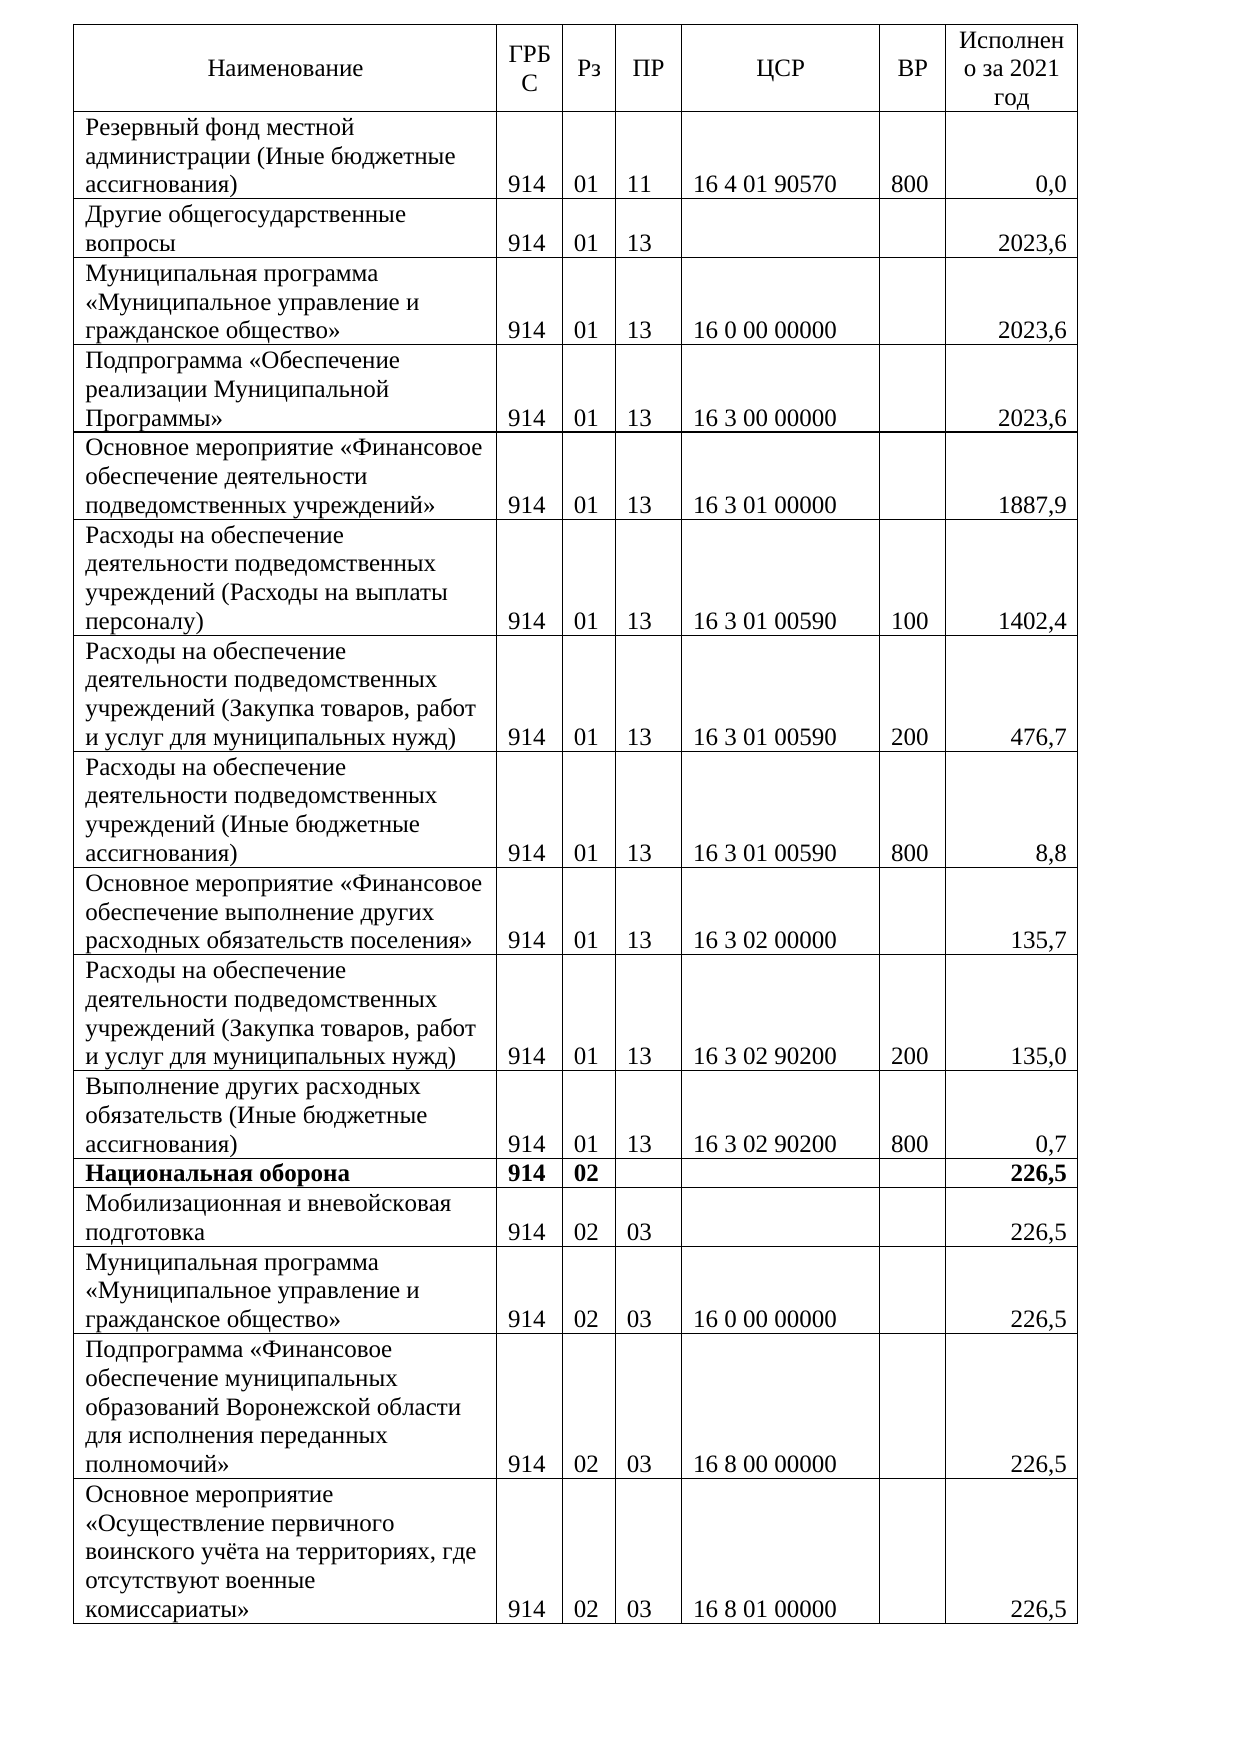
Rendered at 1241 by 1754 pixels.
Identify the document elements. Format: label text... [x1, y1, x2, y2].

table_cell 914 [497, 112, 562, 198]
table_cell 13 [616, 433, 681, 519]
table_cell [880, 1159, 945, 1187]
table_cell 914 [497, 199, 562, 257]
table_cell 16 8 01 00000 [682, 1479, 879, 1623]
table_cell 01 [563, 433, 615, 519]
table_cell [682, 1159, 879, 1187]
table_cell 03 [616, 1334, 681, 1478]
table_cell 03 [616, 1479, 681, 1623]
table_cell 226,5 [946, 1188, 1077, 1246]
table_cell Расходы на обеспечение деятельности подведомственных учреждений (Расходы на выплаты персоналу) [74, 520, 496, 635]
table_cell [682, 199, 879, 257]
table_cell 01 [563, 112, 615, 198]
table_header ПР [616, 25, 681, 111]
table_cell Мобилизационная и вневойсковая подготовка [74, 1188, 496, 1246]
table_cell 914 [497, 955, 562, 1070]
table_cell 01 [563, 345, 615, 431]
table_cell 03 [616, 1247, 681, 1333]
table_cell 02 [563, 1159, 615, 1187]
table_header ГРБС [497, 25, 562, 111]
table_cell 2023,6 [946, 199, 1077, 257]
table_cell Основное мероприятие «Финансовое обеспечение выполнение других расходных обязательств поселения» [74, 868, 496, 954]
table_cell [880, 345, 945, 431]
table_cell 135,7 [946, 868, 1077, 954]
table_cell [880, 1479, 945, 1623]
table_cell 16 3 01 00590 [682, 520, 879, 635]
table_cell [880, 258, 945, 344]
table_cell 11 [616, 112, 681, 198]
table_cell 01 [563, 520, 615, 635]
table_cell 914 [497, 868, 562, 954]
table_cell 226,5 [946, 1247, 1077, 1333]
table_cell 16 3 02 00000 [682, 868, 879, 954]
table_cell 914 [497, 433, 562, 519]
table_cell 800 [880, 1071, 945, 1157]
table_cell 914 [497, 752, 562, 867]
table_cell 0,0 [946, 112, 1077, 198]
table_cell 16 3 00 00000 [682, 345, 879, 431]
table_cell 16 4 01 90570 [682, 112, 879, 198]
table_cell 914 [497, 520, 562, 635]
table_cell 16 3 01 00000 [682, 433, 879, 519]
table_cell Расходы на обеспечение деятельности подведомственных учреждений (Иные бюджетные ассигнования) [74, 752, 496, 867]
table_cell 100 [880, 520, 945, 635]
table_cell Расходы на обеспечение деятельности подведомственных учреждений (Закупка товаров, работ и услуг для муниципальных нужд) [74, 955, 496, 1070]
table_cell 02 [563, 1188, 615, 1246]
table_cell 914 [497, 1247, 562, 1333]
table_cell 200 [880, 636, 945, 751]
table_cell 02 [563, 1247, 615, 1333]
table_cell 914 [497, 1071, 562, 1157]
table_cell 13 [616, 520, 681, 635]
table_cell 8,8 [946, 752, 1077, 867]
table_cell 1402,4 [946, 520, 1077, 635]
table_cell 914 [497, 258, 562, 344]
table_cell 226,5 [946, 1334, 1077, 1478]
table_header ЦСР [682, 25, 879, 111]
table_cell Муниципальная программа «Муниципальное управление и гражданское общество» [74, 1247, 496, 1333]
table_cell Расходы на обеспечение деятельности подведомственных учреждений (Закупка товаров, работ и услуг для муниципальных нужд) [74, 636, 496, 751]
table_cell 01 [563, 955, 615, 1070]
table_cell 476,7 [946, 636, 1077, 751]
table_cell Подпрограмма «Финансовое обеспечение муниципальных образований Воронежской области для исполнения переданных полномочий» [74, 1334, 496, 1478]
table_cell [880, 868, 945, 954]
table_cell 800 [880, 112, 945, 198]
table_cell 914 [497, 1479, 562, 1623]
table_cell [880, 199, 945, 257]
table_cell Другие общегосударственные вопросы [74, 199, 496, 257]
table_cell 914 [497, 345, 562, 431]
table_cell 13 [616, 636, 681, 751]
table_cell 135,0 [946, 955, 1077, 1070]
table_cell 13 [616, 258, 681, 344]
table_cell 13 [616, 868, 681, 954]
table_cell 2023,6 [946, 258, 1077, 344]
table_cell Муниципальная программа «Муниципальное управление и гражданское общество» [74, 258, 496, 344]
table_cell 13 [616, 199, 681, 257]
table_cell 01 [563, 636, 615, 751]
table_cell 16 0 00 00000 [682, 1247, 879, 1333]
table_cell Основное мероприятие «Финансовое обеспечение деятельности подведомственных учреждений» [74, 433, 496, 519]
table_cell 13 [616, 345, 681, 431]
table_cell Основное мероприятие «Осуществление первичного воинского учёта на территориях, где отсутствуют военные комиссариаты» [74, 1479, 496, 1623]
table_cell 02 [563, 1334, 615, 1478]
table_cell [880, 433, 945, 519]
table_cell [880, 1247, 945, 1333]
table_cell 16 3 01 00590 [682, 636, 879, 751]
table_cell Национальная оборона [74, 1159, 496, 1187]
table_cell 02 [563, 1479, 615, 1623]
table_cell 800 [880, 752, 945, 867]
table_cell 0,7 [946, 1071, 1077, 1157]
table_cell 01 [563, 258, 615, 344]
table_cell 03 [616, 1188, 681, 1246]
table_cell 914 [497, 1188, 562, 1246]
table_cell Подпрограмма «Обеспечение реализации Муниципальной Программы» [74, 345, 496, 431]
table_cell 16 8 00 00000 [682, 1334, 879, 1478]
table_cell 13 [616, 955, 681, 1070]
table_cell 01 [563, 199, 615, 257]
table_cell [880, 1188, 945, 1246]
table_cell Резервный фонд местной администрации (Иные бюджетные ассигнования) [74, 112, 496, 198]
table_cell 01 [563, 1071, 615, 1157]
table_header Наименование [74, 25, 496, 111]
table_cell 914 [497, 636, 562, 751]
table_cell 16 3 02 90200 [682, 955, 879, 1070]
table_cell 16 3 02 90200 [682, 1071, 879, 1157]
table_cell 13 [616, 752, 681, 867]
table_cell 226,5 [946, 1479, 1077, 1623]
table_cell [880, 1334, 945, 1478]
table_cell [616, 1159, 681, 1187]
table_cell 01 [563, 868, 615, 954]
table_cell 13 [616, 1071, 681, 1157]
table_cell 914 [497, 1334, 562, 1478]
table_cell 2023,6 [946, 345, 1077, 431]
table_cell Выполнение других расходных обязательств (Иные бюджетные ассигнования) [74, 1071, 496, 1157]
table_cell 1887,9 [946, 433, 1077, 519]
table_header ВР [880, 25, 945, 111]
table_header Рз [563, 25, 615, 111]
table_cell 914 [497, 1159, 562, 1187]
table_cell 16 3 01 00590 [682, 752, 879, 867]
table_cell [682, 1188, 879, 1246]
table_header Исполнено за 2021 год [946, 25, 1077, 111]
table_cell 200 [880, 955, 945, 1070]
table_cell 226,5 [946, 1159, 1077, 1187]
table_cell 16 0 00 00000 [682, 258, 879, 344]
table_cell 01 [563, 752, 615, 867]
